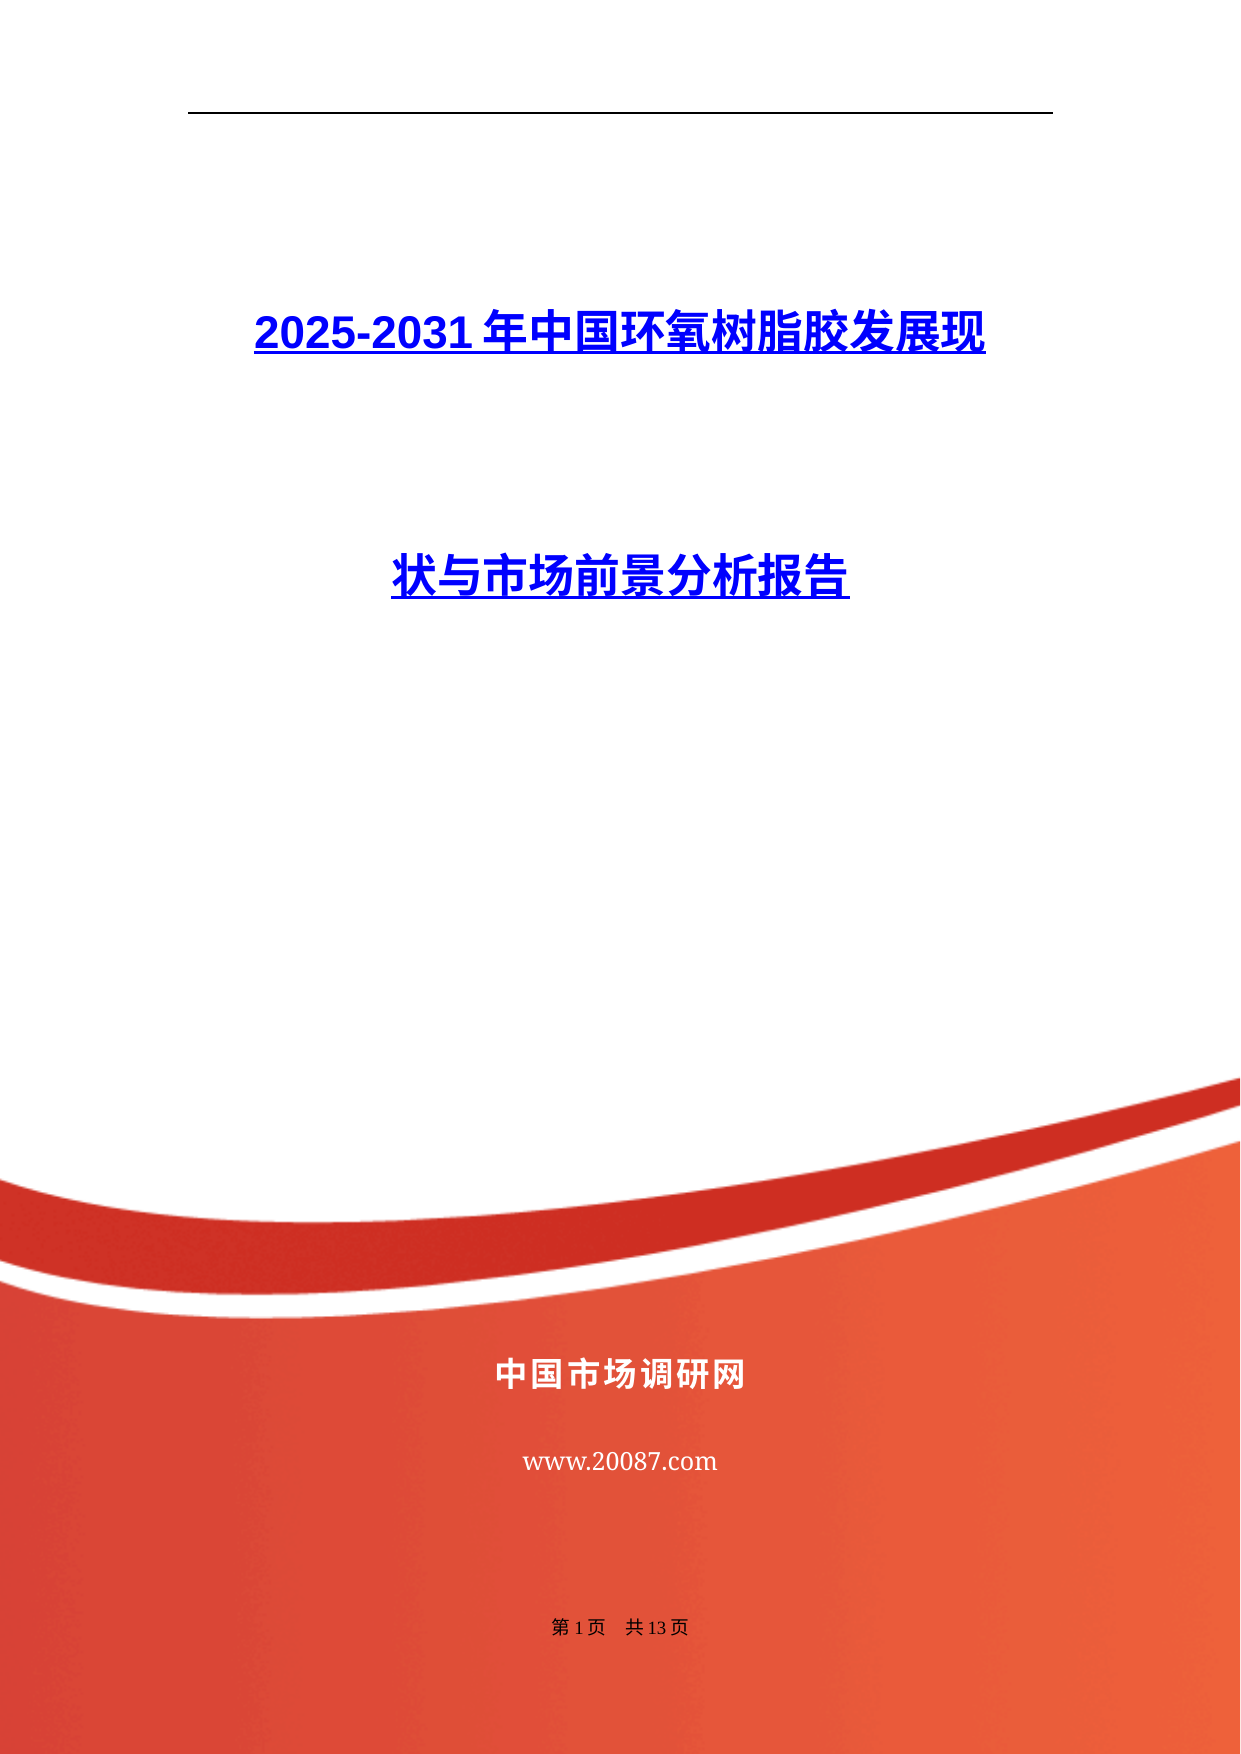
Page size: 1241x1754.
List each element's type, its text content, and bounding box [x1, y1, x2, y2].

picture [0, 1006, 1241, 1754]
table_header 2025-2031年中国环氧树脂胶发展现状与市场前景分析报告 [188, 207, 1053, 773]
subtitle 中国市场调研网 [187, 1339, 1053, 1404]
text www.20087.com [187, 1428, 1053, 1493]
